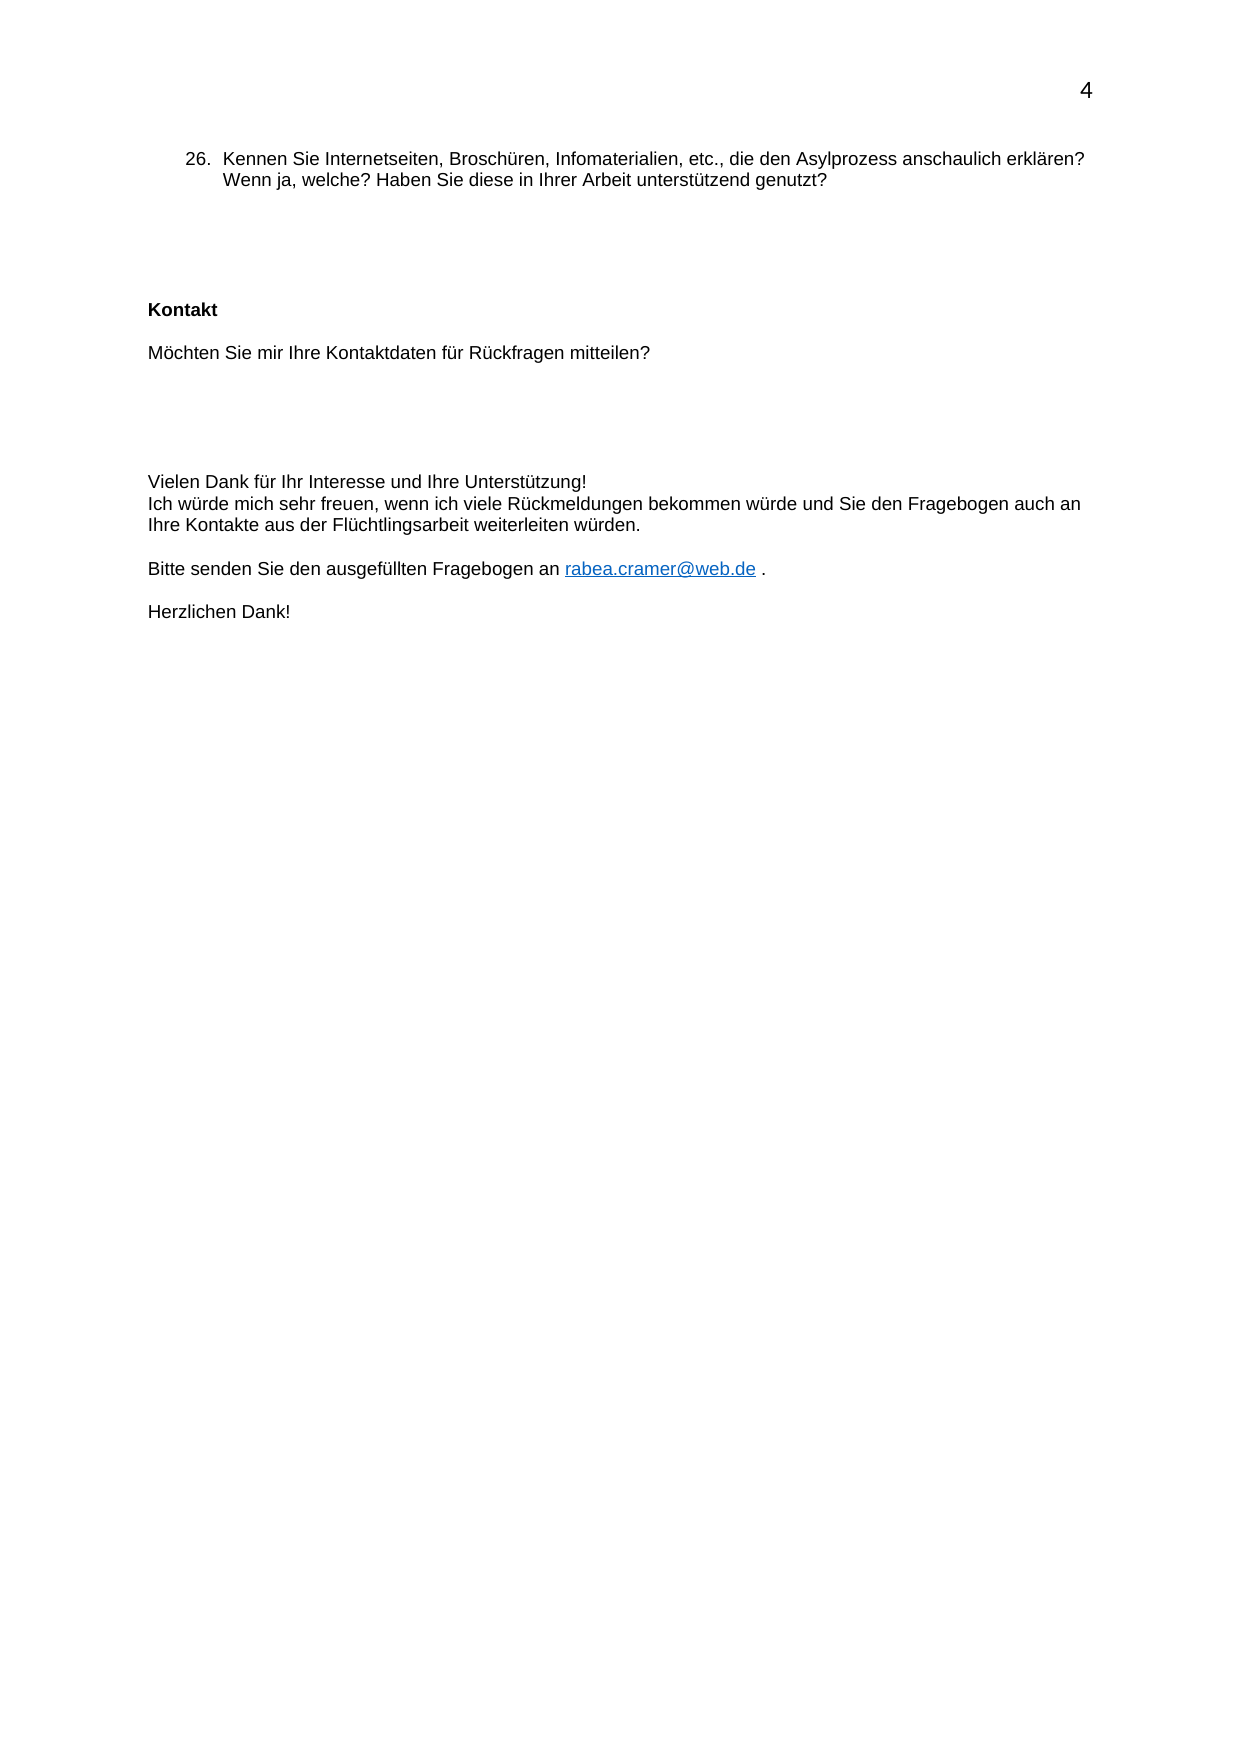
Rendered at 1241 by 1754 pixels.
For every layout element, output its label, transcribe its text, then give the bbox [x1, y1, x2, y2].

text Möchten Sie mir Ihre Kontaktdaten für Rückfragen mitteilen? [148, 342, 1093, 363]
text Ich würde mich sehr freuen, wenn ich viele Rückmeldungen bekommen würde und Sie den Fragebogen auch an Ihre Kontakte aus der Flüchtlingsarbeit weiterleiten würden. [148, 493, 1093, 536]
text Herzlichen Dank! [148, 600, 1093, 622]
list Kennen Sie Internetseiten, Broschüren, Infomaterialien, etc., die den Asylprozess anschaulich erklären? Wenn ja, welche? Haben Sie diese in Ihrer Arbeit unterstützend genutzt? [185, 148, 1093, 191]
text Kontakt [148, 298, 1093, 320]
text Vielen Dank für Ihr Interesse und Ihre Unterstützung! [148, 471, 1093, 493]
text Bitte senden Sie den ausgefüllten Fragebogen an rabea.cramer@web.de . [148, 557, 1093, 579]
